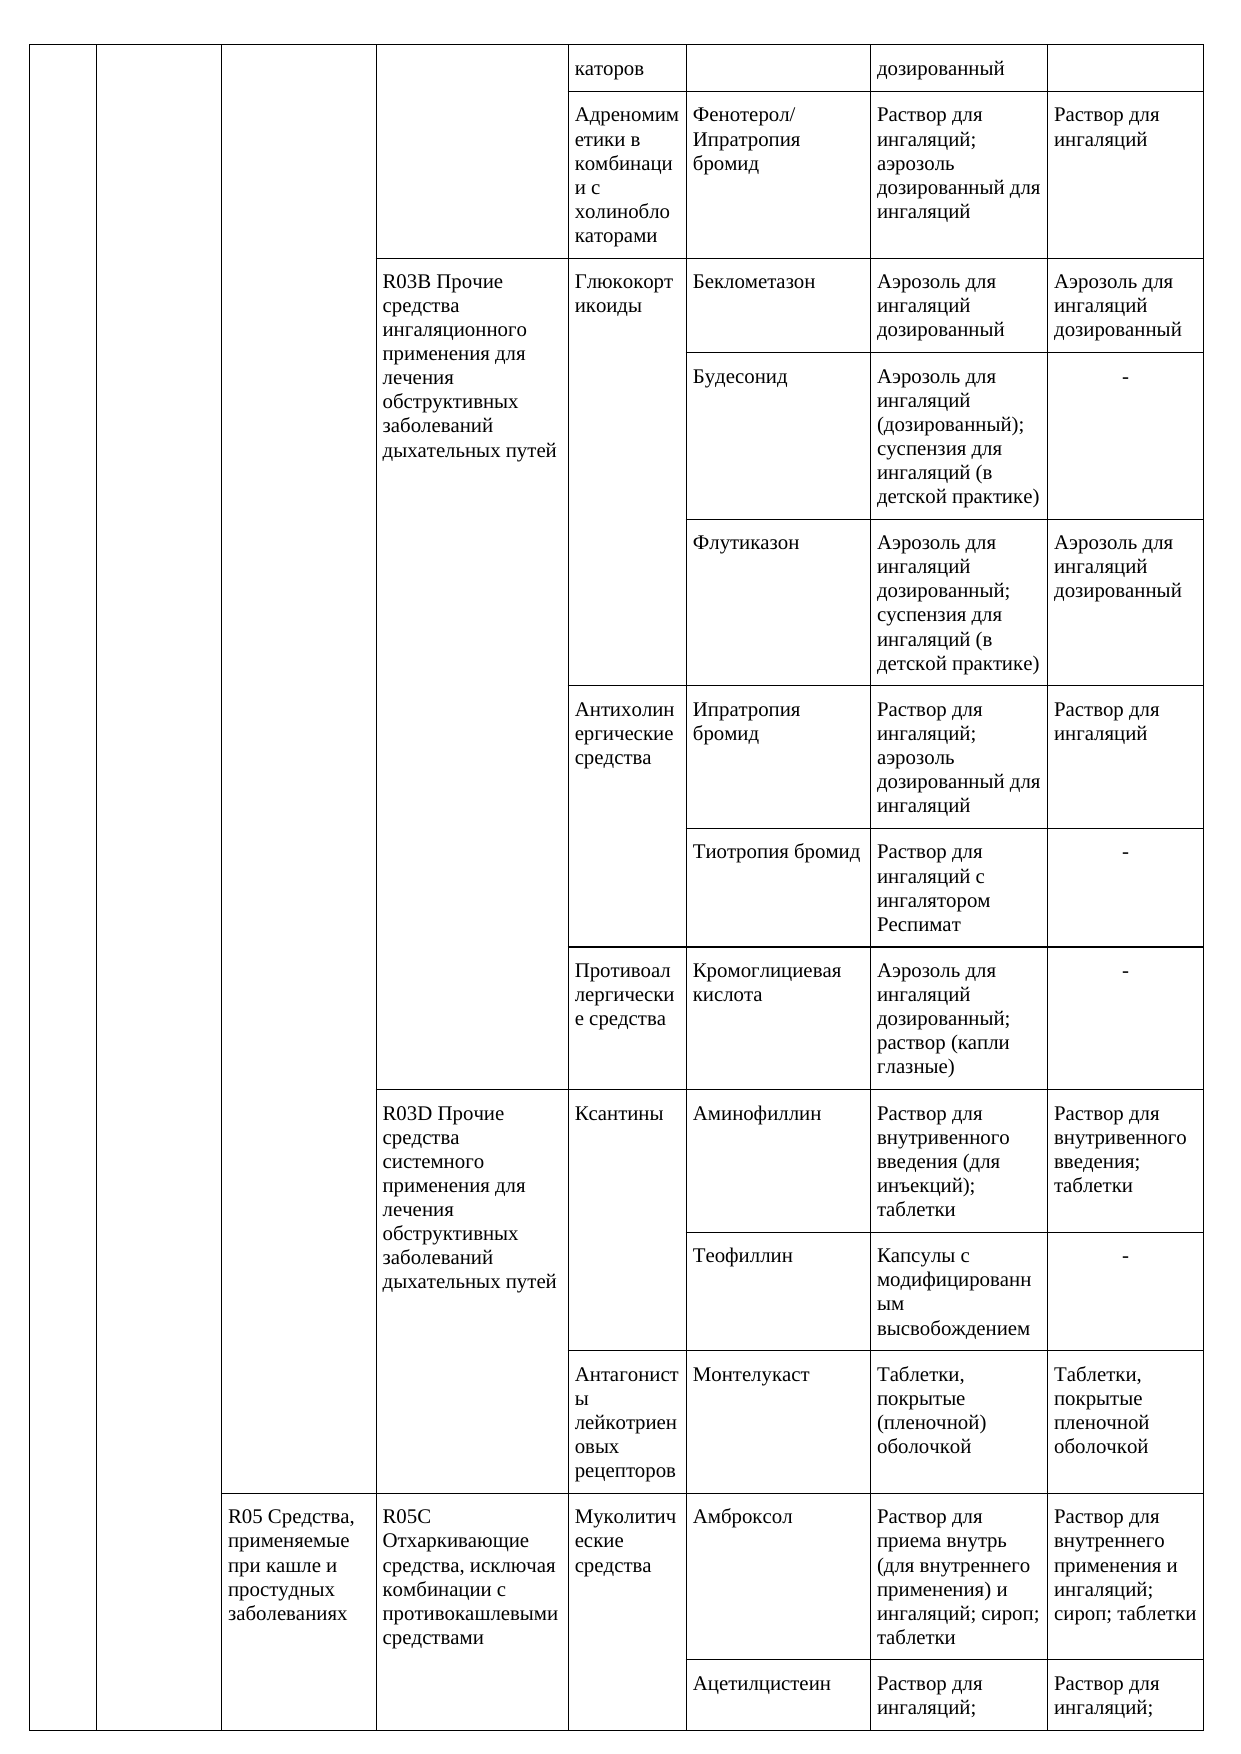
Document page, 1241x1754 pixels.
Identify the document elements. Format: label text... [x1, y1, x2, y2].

table_cell - [1048, 948, 1203, 1089]
table_cell R05C Отхаркивающие средства, исключая комбинации с противокашлевыми средствами [377, 1494, 568, 1730]
table_cell Раствор для внутривенного введения (для инъекций); таблетки [871, 1090, 1047, 1232]
table_cell Аминофиллин [687, 1090, 870, 1232]
table_cell Антагонисты лейкотриеновых рецепторов [569, 1351, 686, 1493]
table_cell Тиотропия бромид [687, 829, 870, 946]
table_cell Аэрозоль для ингаляций (дозированный); суспензия для ингаляций (в детской практике) [871, 353, 1047, 518]
table_cell Антихолинергические средства [569, 686, 686, 946]
table_cell - [1048, 45, 1203, 91]
table_cell Раствор для приема внутрь (для внутреннего применения) и ингаляций; сироп; таблетки [871, 1494, 1047, 1659]
table_cell Амброксол [687, 1494, 870, 1659]
table_cell Аэрозоль для ингаляций дозированный [871, 259, 1047, 352]
table_cell Будесонид [687, 353, 870, 518]
table_cell Флутиказон [687, 520, 870, 685]
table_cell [687, 45, 870, 91]
table_cell Теофиллин [687, 1233, 870, 1350]
table_cell Глюкокортикоиды [569, 259, 686, 685]
table_cell Раствор для ингаляций [1048, 92, 1203, 257]
table_cell - [1048, 353, 1203, 518]
table_cell Ипратропия бромид [687, 686, 870, 828]
table_cell R03D Прочие средства системного применения для лечения обструктивных заболеваний дыхательных путей [377, 1090, 568, 1493]
table_cell Аэрозоль для ингаляций дозированный [1048, 259, 1203, 352]
table_cell R03B Прочие средства ингаляционного применения для лечения обструктивных заболеваний дыхательных путей [377, 259, 568, 1089]
table_cell R05 Средства, применяемые при кашле и простудных заболеваниях [222, 1494, 376, 1730]
table_cell Раствор для ингаляций [1048, 686, 1203, 828]
table_cell Фенотерол/Ипратропия бромид [687, 92, 870, 257]
table_cell Муколитические средства [569, 1494, 686, 1730]
table_cell Раствор для внутривенного введения; таблетки [1048, 1090, 1203, 1232]
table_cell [871, 1660, 1047, 1730]
table_cell Ксантины [569, 1090, 686, 1350]
table_cell Раствор для ингаляций; аэрозоль дозированный для ингаляций [871, 686, 1047, 828]
table_cell Аэрозоль для ингаляций дозированный; суспензия для ингаляций (в детской практике) [871, 520, 1047, 685]
table_cell Раствор для ингаляций с ингалятором Респимат [871, 829, 1047, 946]
table_cell Адреномиметики в комбинации с холиноблокаторами [569, 92, 686, 257]
table_cell Таблетки, покрытые (пленочной) оболочкой [871, 1351, 1047, 1493]
table_cell - [1048, 1233, 1203, 1350]
table_cell - [1048, 829, 1203, 946]
table_cell Раствор для внутреннего применения и ингаляций; сироп; таблетки [1048, 1494, 1203, 1659]
table_cell Противоаллергические средства [569, 948, 686, 1089]
table_cell Ацетилцистеин [687, 1660, 870, 1730]
table_cell Таблетки, покрытые пленочной оболочкой [1048, 1351, 1203, 1493]
table_cell Беклометазон [687, 259, 870, 352]
table_cell Аэрозоль для ингаляций дозированный; раствор (капли глазные) [871, 948, 1047, 1089]
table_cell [871, 45, 1047, 91]
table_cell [1048, 1660, 1203, 1730]
table_cell Аэрозоль для ингаляций дозированный [1048, 520, 1203, 685]
table_cell Капсулы с модифицированным высвобождением [871, 1233, 1047, 1350]
table_cell Раствор для ингаляций; аэрозоль дозированный для ингаляций [871, 92, 1047, 257]
table_cell Монтелукаст [687, 1351, 870, 1493]
table_cell Кромоглициевая кислота [687, 948, 870, 1089]
